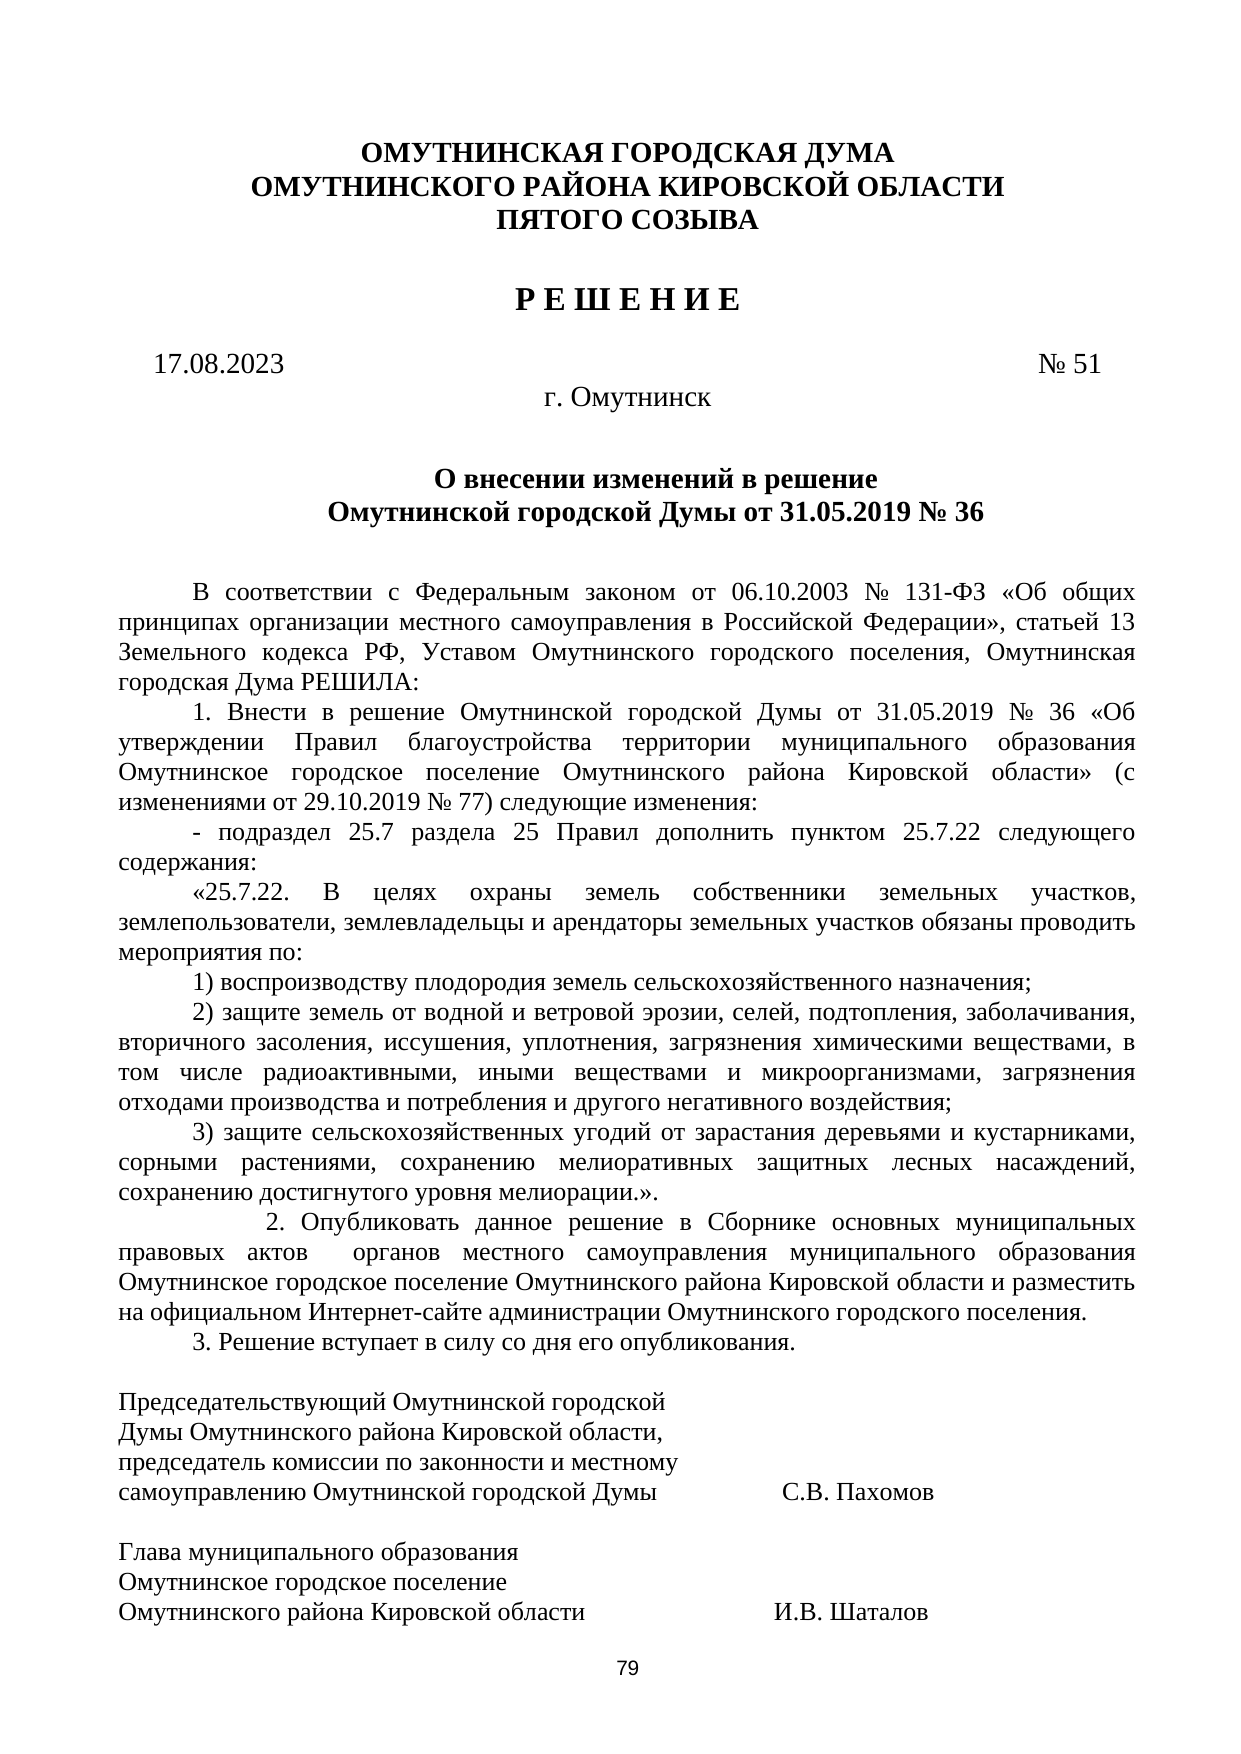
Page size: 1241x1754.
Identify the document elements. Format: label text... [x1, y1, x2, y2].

text О внесении изменений в решение [118, 461, 1137, 494]
text В соответствии с Федеральным законом от 06.10.2003 № 131-ФЗ «Об общих принципах организации местного самоуправления в Российской Федерации», статьей 13 Земельного кодекса РФ, Уставом Омутнинского городского поселения, Омутнинская городская Дума РЕШИЛА: [118, 576, 1137, 696]
text 2) защите земель от водной и ветровой эрозии, селей, подтопления, заболачивания, вторичного засоления, иссушения, уплотнения, загрязнения химическими веществами, в том числе радиоактивными, иными веществами и микроорганизмами, загрязнения отходами производства и потребления и другого негативного воздействия; [118, 996, 1137, 1116]
text Р Е Ш Е Н И Е [118, 279, 1137, 317]
text Глава муниципального образования [118, 1536, 1118, 1566]
text Думы Омутнинского района Кировской области, [118, 1416, 1122, 1446]
text самоуправлению Омутнинской городской Думы С.В. Пахомов [118, 1476, 1122, 1506]
text 1) воспроизводству плодородия земель сельскохозяйственного назначения; [118, 966, 1137, 996]
text Омутнинское городское поселение [118, 1566, 1118, 1596]
text ПЯТОГО СОЗЫВА [118, 202, 1137, 236]
text 1. Внести в решение Омутнинской городской Думы от 31.05.2019 № 36 «Об утверждении Правил благоустройства территории муниципального образования Омутнинское городское поселение Омутнинского района Кировской области» (с изменениями от 29.10.2019 № 77) следующие изменения: [118, 696, 1137, 816]
text ОМУТНИНСКАЯ ГОРОДСКАЯ ДУМА [118, 135, 1137, 169]
text ОМУТНИНСКОГО РАЙОНА КИРОВСКОЙ ОБЛАСТИ [118, 169, 1137, 202]
text 17.08.2023 № 51 [118, 346, 1137, 379]
text 3. Решение вступает в силу со дня его опубликования. [118, 1326, 1137, 1356]
text 2. Опубликовать данное решение в Сборнике основных муниципальных правовых актов органов местного самоуправления муниципального образования Омутнинское городское поселение Омутнинского района Кировской области и разместить на официальном Интернет-сайте администрации Омутнинского городского поселения. [118, 1206, 1137, 1326]
text 3) защите сельскохозяйственных угодий от зарастания деревьями и кустарниками, сорными растениями, сохранению мелиоративных защитных лесных насаждений, сохранению достигнутого уровня мелиорации.». [118, 1116, 1137, 1206]
text Председательствующий Омутнинской городской [118, 1386, 1137, 1416]
text г. Омутнинск [118, 379, 1137, 413]
text Омутнинского района Кировской области И.В. Шаталов [118, 1596, 1137, 1626]
text «25.7.22. В целях охраны земель собственники земельных участков, землепользователи, землевладельцы и арендаторы земельных участков обязаны проводить мероприятия по: [118, 876, 1137, 966]
text Омутнинской городской Думы от 31.05.2019 № 36 [118, 494, 1137, 528]
text председатель комиссии по законности и местному [118, 1446, 1122, 1476]
text - подраздел 25.7 раздела 25 Правил дополнить пунктом 25.7.22 следующего содержания: [118, 816, 1137, 876]
